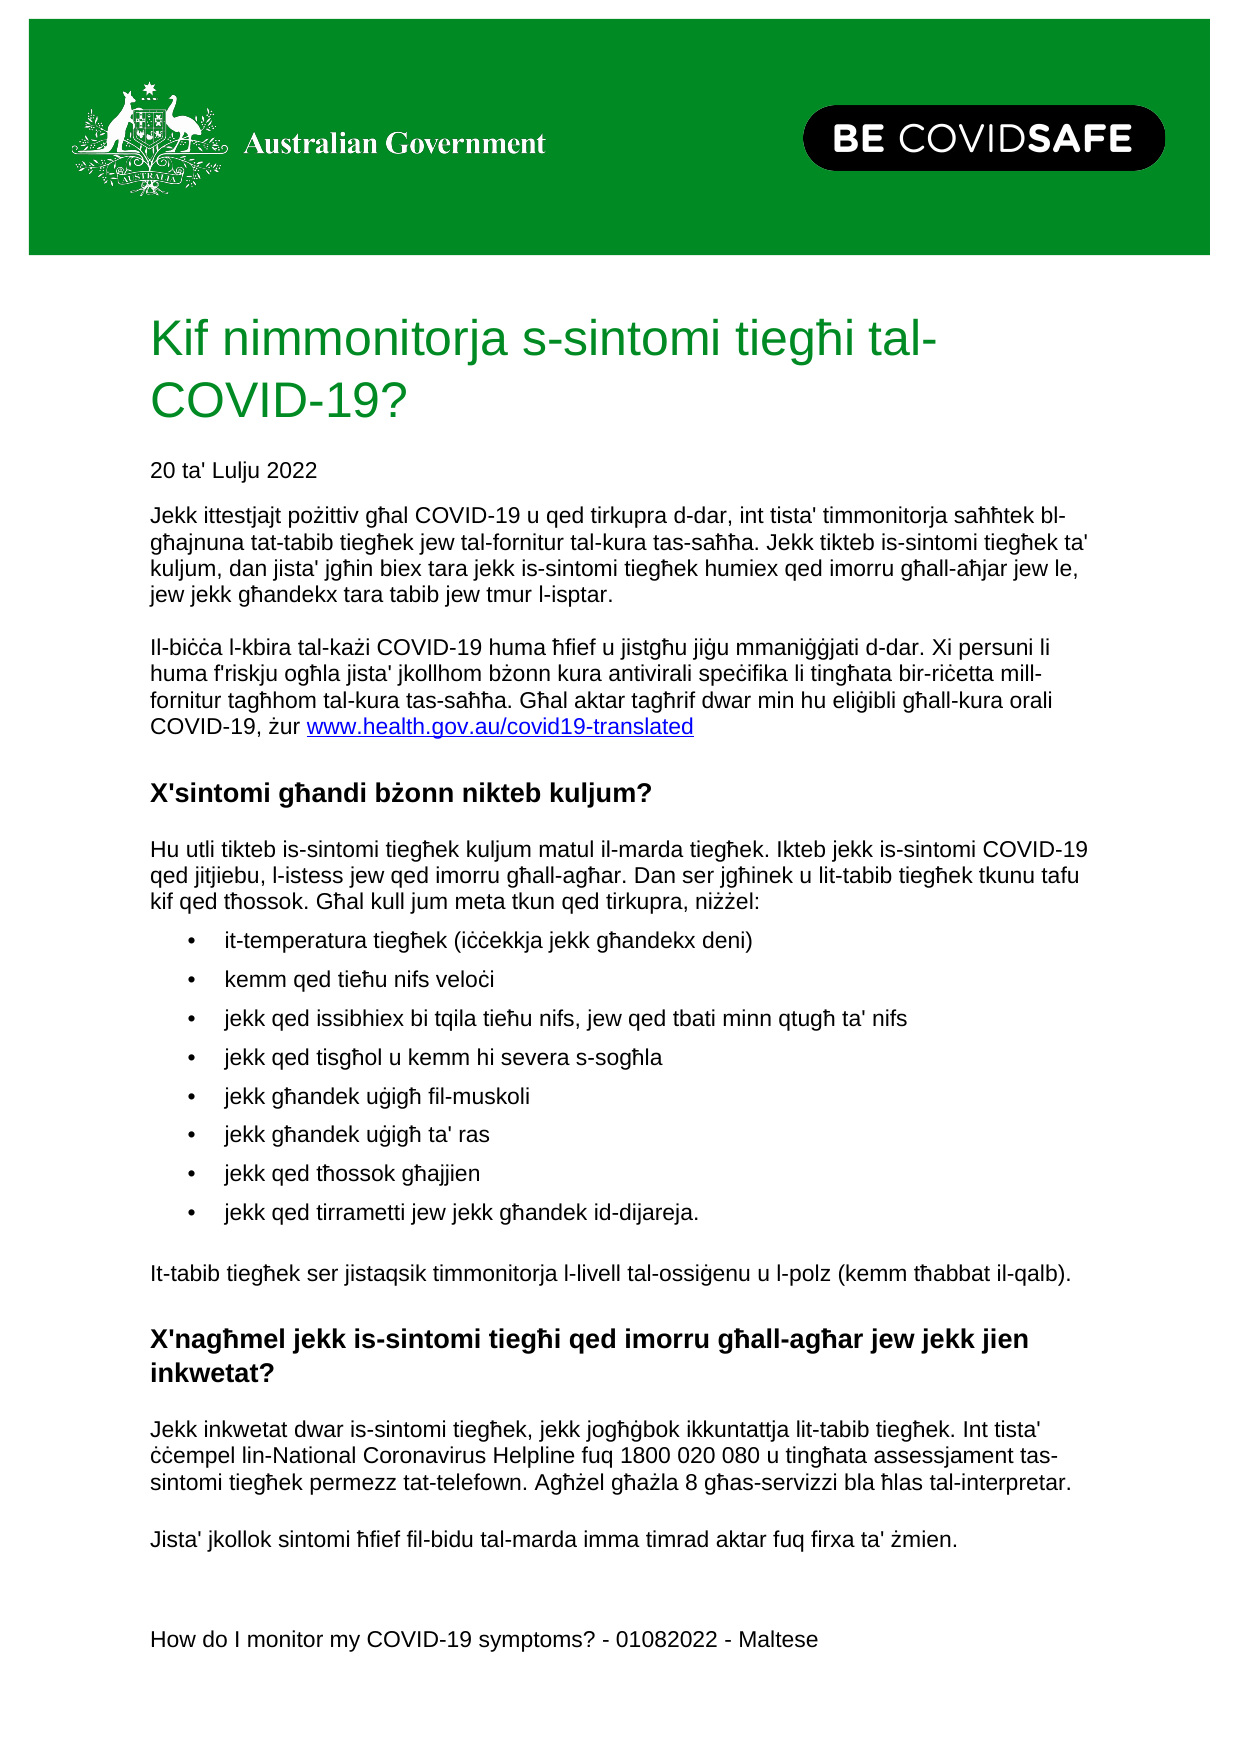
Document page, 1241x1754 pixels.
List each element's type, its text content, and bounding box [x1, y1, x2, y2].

text Jekk inkwetat dwar is-sintomi tiegħek, jekk jogħġbok ikkuntattja lit-tabib tiegħek. Int tista' ċċempel lin-National Coronavirus Helpline fuq 1800 020 080 u tingħata assessjament tas-sintomi tiegħek permezz tat-telefown. Agħżel għażla 8 għas-servizzi bla ħlas tal-interpretar. [150, 1416, 1090, 1495]
text Jekk ittestjajt pożittiv għal COVID-19 u qed tirkupra d-dar, int tista' timmonitorja saħħtek bl-għajnuna tat-tabib tiegħek jew tal-fornitur tal-kura tas-saħħa. Jekk tikteb is-sintomi tiegħek ta' kuljum, dan jista' jgħin biex tara jekk is-sintomi tiegħek humiex qed imorru għall-aħjar jew le, jew jekk għandekx tara tabib jew tmur l-isptar. [150, 502, 1090, 608]
list it-temperatura tiegħek (iċċekkja jekk għandekx deni) [187, 927, 1090, 953]
list jekk għandek uġigħ ta' ras [187, 1121, 1090, 1148]
text Hu utli tikteb is-sintomi tiegħek kuljum matul il-marda tiegħek. Ikteb jekk is-sintomi COVID-19 qed jitjiebu, l-istess jew qed imorru għall-agħar. Dan ser jgħinek u lit-tabib tiegħek tkunu tafu kif qed tħossok. Għal kull jum meta tkun qed tirkupra, niżżel: [150, 836, 1090, 915]
list kemm qed tieħu nifs veloċi [187, 966, 1090, 992]
subtitle X'sintomi għandi bżonn nikteb kuljum? [150, 777, 1090, 808]
text It-tabib tiegħek ser jistaqsik timmonitorja l-livell tal-ossiġenu u l-polz (kemm tħabbat il-qalb). [150, 1259, 1090, 1286]
list jekk qed tirrametti jew jekk għandek id-dijareja. [187, 1199, 1090, 1226]
picture [72, 81, 546, 196]
subtitle X'nagħmel jekk is-sintomi tiegħi qed imorru għall-agħar jew jekk jien inkwetat? [150, 1323, 1090, 1388]
text Jista' jkollok sintomi ħfief fil-bidu tal-marda imma timrad aktar fuq firxa ta' żmien. [150, 1526, 1090, 1553]
subtitle Kif nimmonitorja s-sintomi tiegħi tal-COVID-19? [150, 308, 1090, 427]
list jekk qed issibhiex bi tqila tieħu nifs, jew qed tbati minn qtugħ ta' nifs [187, 1005, 1090, 1031]
text Il-biċċa l-kbira tal-każi COVID-19 huma ħfief u jistgħu jiġu mmaniġġjati d-dar. Xi persuni li huma f'riskju ogħla jista' jkollhom bżonn kura antivirali speċifika li tingħata bir-riċetta mill-fornitur tagħhom tal-kura tas-saħħa. Għal aktar tagħrif dwar min hu eliġibli għall-kura orali COVID-19, żur www.health.gov.au/covid19-translated [150, 634, 1090, 739]
text 20 ta' Lulju 2022 [150, 457, 1090, 483]
list jekk qed tħossok għajjien [187, 1160, 1090, 1187]
list jekk qed tisgħol u kemm hi severa s-sogħla [187, 1044, 1090, 1070]
picture [803, 105, 1166, 171]
list jekk għandek uġigħ fil-muskoli [187, 1083, 1090, 1109]
